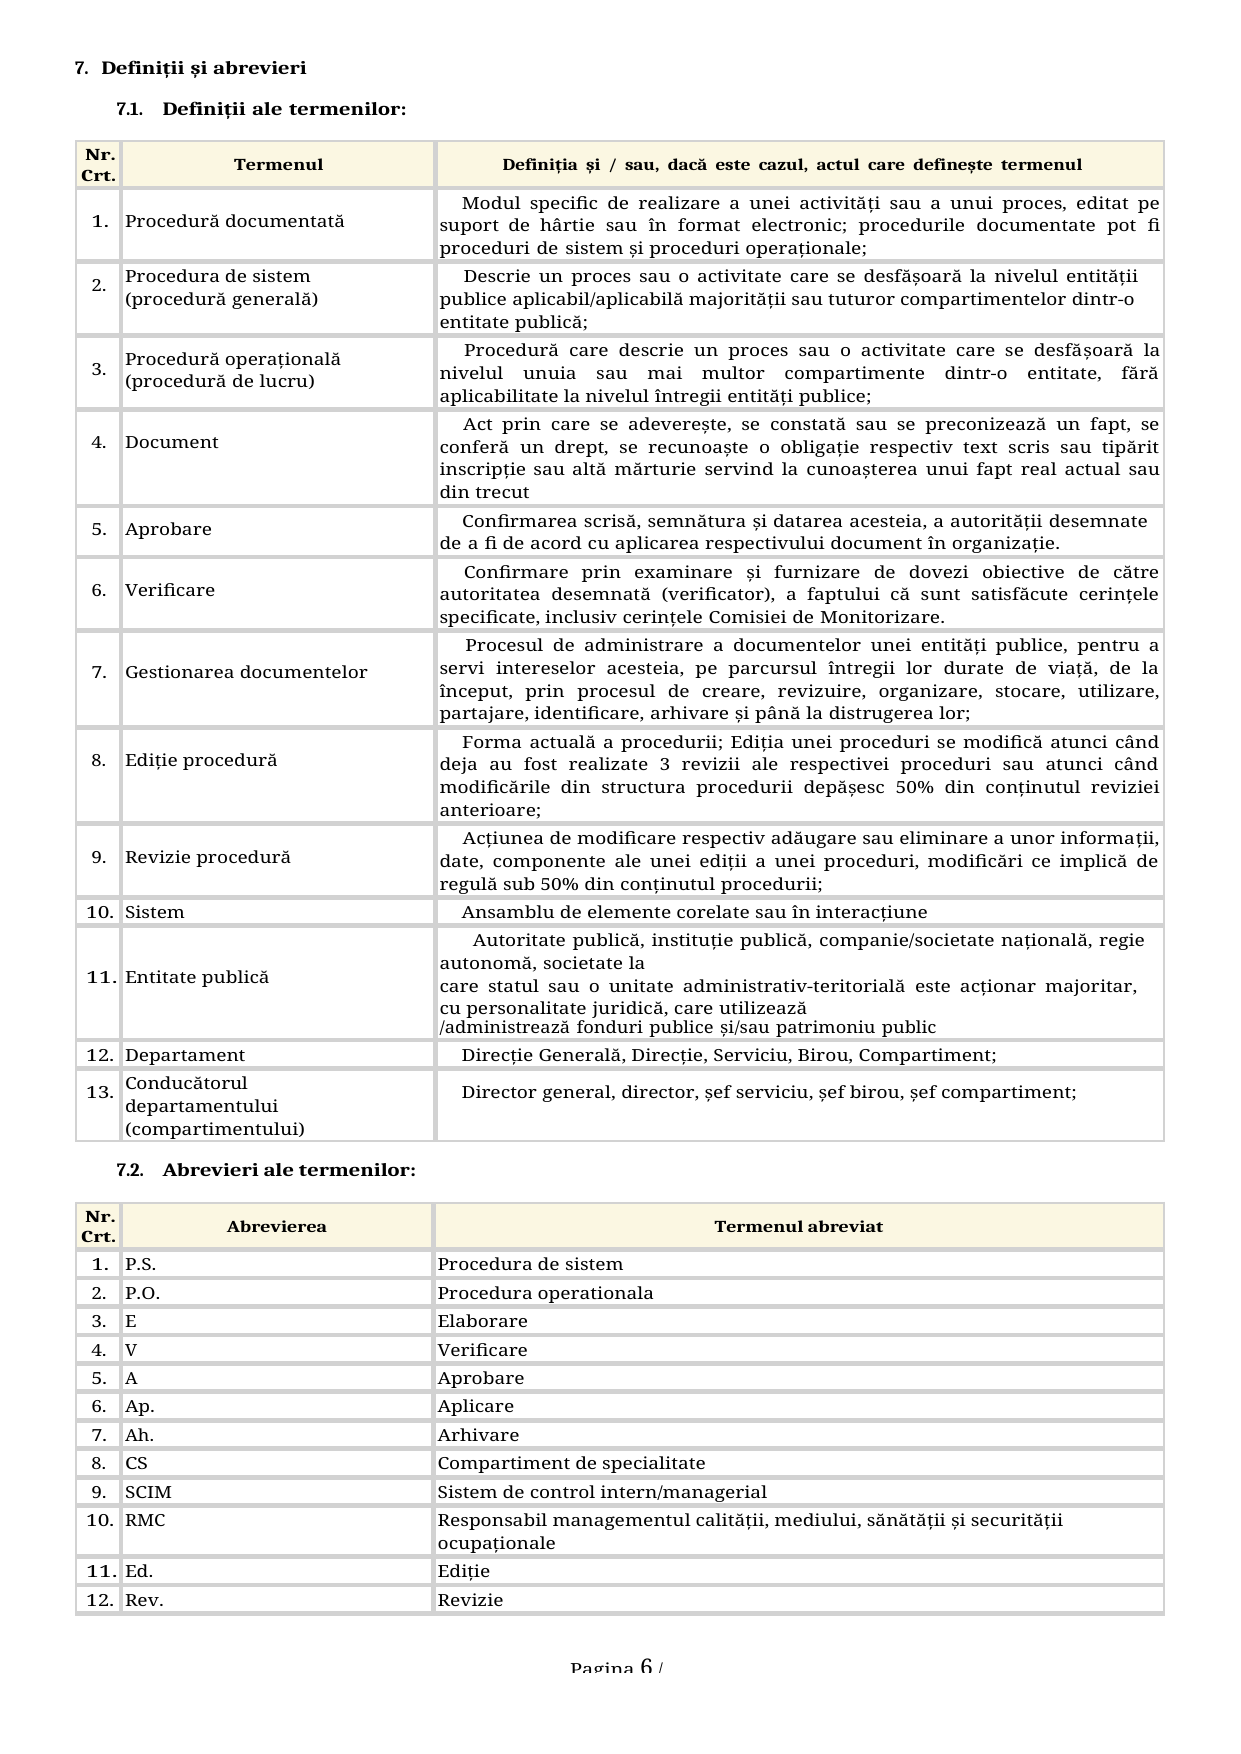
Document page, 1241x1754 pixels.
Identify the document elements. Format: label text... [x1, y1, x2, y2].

table_cell 7. [77, 1423, 119, 1446]
table_cell Direcţie Generală, Direcţie, Serviciu, Birou, Compartiment; [438, 1042, 1163, 1066]
table_cell 9. [77, 826, 119, 895]
table_cell Procedură documentată [123, 190, 433, 259]
table_cell 8. [77, 1451, 119, 1475]
table_cell Confirmarea scrisă, semnătura şi datarea acesteia, a autorităţii desemnate de a fi de acord cu aplicarea respectivului document în organizaţie. [438, 508, 1163, 554]
table_cell 4. [77, 1337, 119, 1361]
table_cell 9. [77, 1480, 119, 1503]
table_cell Conducătorul departamentului (compartimentului) [123, 1071, 433, 1140]
table_cell Aprobare [436, 1366, 1163, 1389]
table_cell 1. [77, 1252, 119, 1276]
table_header Nr. Crt. [77, 1204, 119, 1247]
table_cell 5. [77, 1366, 119, 1389]
table_cell 7. [77, 633, 119, 725]
table_cell 3. [77, 1309, 119, 1332]
subtitle Definiții și abrevieri [75, 57, 1178, 79]
table_cell Autoritate publică, instituţie publică, companie/societate naţională, regie autonomă, societate la care statul sau o unitate administrativ-teritorială este acţionar majoritar, cu personalitate juridică, care utilizează /administrează fonduri publice şi/sau patrimoniu public [438, 928, 1163, 1038]
table_cell 2. [77, 1280, 119, 1304]
table_cell Arhivare [436, 1423, 1163, 1446]
table_cell Ediție [436, 1559, 1163, 1583]
table_cell Elaborare [436, 1309, 1163, 1332]
table_cell Modul specific de realizare a unei activități sau a unui proces, editat pe suport de hârtie sau în format electronic; procedurile documentate pot fi proceduri de sistem şi proceduri operaţionale; [438, 190, 1163, 259]
table_cell Verificare [436, 1337, 1163, 1361]
table_cell Compartiment de specialitate [436, 1451, 1163, 1475]
table_cell Acţiunea de modificare respectiv adăugare sau eliminare a unor informații, date, componente ale unei ediții a unei proceduri, modificări ce implică de regulă sub 50% din conținutul procedurii; [438, 826, 1163, 895]
table_cell Ediție procedură [123, 730, 433, 821]
table_cell P.O. [123, 1280, 431, 1304]
table_cell Descrie un proces sau o activitate care se desfăşoară la nivelul entității publice aplicabil/aplicabilă majorității sau tuturor compartimentelor dintr-o entitate publică; [438, 264, 1163, 333]
table_header Definiția și / sau, dacă este cazul, actul care definește termenul [438, 142, 1163, 186]
table_cell 13. [77, 1071, 119, 1140]
table_cell 2. [77, 264, 119, 333]
table_cell 12. [77, 1587, 119, 1611]
list Abrevieri ale termenilor: [117, 1160, 1178, 1181]
table_cell Procedură care descrie un proces sau o activitate care se desfăşoară la nivelul unuia sau mai multor compartimente dintr-o entitate, fără aplicabilitate la nivelul întregii entități publice; [438, 338, 1163, 407]
table_cell Ed. [123, 1559, 431, 1583]
table_cell Ah. [123, 1423, 431, 1446]
table_cell CS [123, 1451, 431, 1475]
table_header Termenul [123, 142, 433, 186]
table_cell 8. [77, 730, 119, 821]
table_cell 1. [77, 190, 119, 259]
table_cell Procedura de sistem (procedură generală) [123, 264, 433, 333]
list Definiții ale termenilor: [117, 98, 1178, 119]
table_cell 6. [77, 559, 119, 628]
table_cell RMC [123, 1508, 431, 1554]
table_cell Confirmare prin examinare şi furnizare de dovezi obiective de către autoritatea desemnată (verificator), a faptului că sunt satisfăcute cerinţele specificate, inclusiv cerinţele Comisiei de Monitorizare. [438, 559, 1163, 628]
table_cell Director general, director, şef serviciu, şef birou, şef compartiment; [438, 1071, 1163, 1140]
table_header Termenul abreviat [436, 1204, 1163, 1247]
table_cell Ap. [123, 1394, 431, 1418]
table_cell Document [123, 412, 433, 503]
table_cell Gestionarea documentelor [123, 633, 433, 725]
table_cell Ansamblu de elemente corelate sau în interacţiune [438, 900, 1163, 923]
table_cell Procesul de administrare a documentelor unei entităţi publice, pentru a servi intereselor acesteia, pe parcursul întregii lor durate de viaţă, de la început, prin procesul de creare, revizuire, organizare, stocare, utilizare, partajare, identificare, arhivare şi până la distrugerea lor; [438, 633, 1163, 725]
table_cell Sistem de control intern/managerial [436, 1480, 1163, 1503]
table_cell Entitate publică [123, 928, 433, 1038]
table_cell Procedura operationala [436, 1280, 1163, 1304]
table_cell Act prin care se adeverește, se constată sau se preconizează un fapt, se conferă un drept, se recunoaște o obligație respectiv text scris sau tipărit inscripție sau altă mărturie servind la cunoașterea unui fapt real actual sau din trecut [438, 412, 1163, 503]
table_cell Procedura de sistem [436, 1252, 1163, 1276]
table_header Nr. Crt. [77, 142, 119, 186]
table_cell 11. [77, 928, 119, 1038]
table_cell Verificare [123, 559, 433, 628]
table_cell SCIM [123, 1480, 431, 1503]
table_cell 10. [77, 1508, 119, 1554]
table_cell 11. [77, 1559, 119, 1583]
table_cell Responsabil managementul calității, mediului, sănătății și securității ocupaționale [436, 1508, 1163, 1554]
table_header Abrevierea [123, 1204, 431, 1247]
table_cell Rev. [123, 1587, 431, 1611]
table_cell 4. [77, 412, 119, 503]
table_cell E [123, 1309, 431, 1332]
table_cell P.S. [123, 1252, 431, 1276]
table_cell Procedură operaţională (procedură de lucru) [123, 338, 433, 407]
table_cell Revizie [436, 1587, 1163, 1611]
table_cell 5. [77, 508, 119, 554]
table_cell V [123, 1337, 431, 1361]
table_cell A [123, 1366, 431, 1389]
table_cell Aprobare [123, 508, 433, 554]
table_cell 6. [77, 1394, 119, 1418]
table_cell Revizie procedură [123, 826, 433, 895]
table_cell 3. [77, 338, 119, 407]
table_cell 10. [77, 900, 119, 923]
table_cell Forma actuală a procedurii; Ediția unei proceduri se modifică atunci când deja au fost realizate 3 revizii ale respectivei proceduri sau atunci când modificările din structura procedurii depășesc 50% din conținutul reviziei anterioare; [438, 730, 1163, 821]
table_cell Sistem [123, 900, 433, 923]
table_cell Aplicare [436, 1394, 1163, 1418]
table_cell Departament [123, 1042, 433, 1066]
table_cell 12. [77, 1042, 119, 1066]
